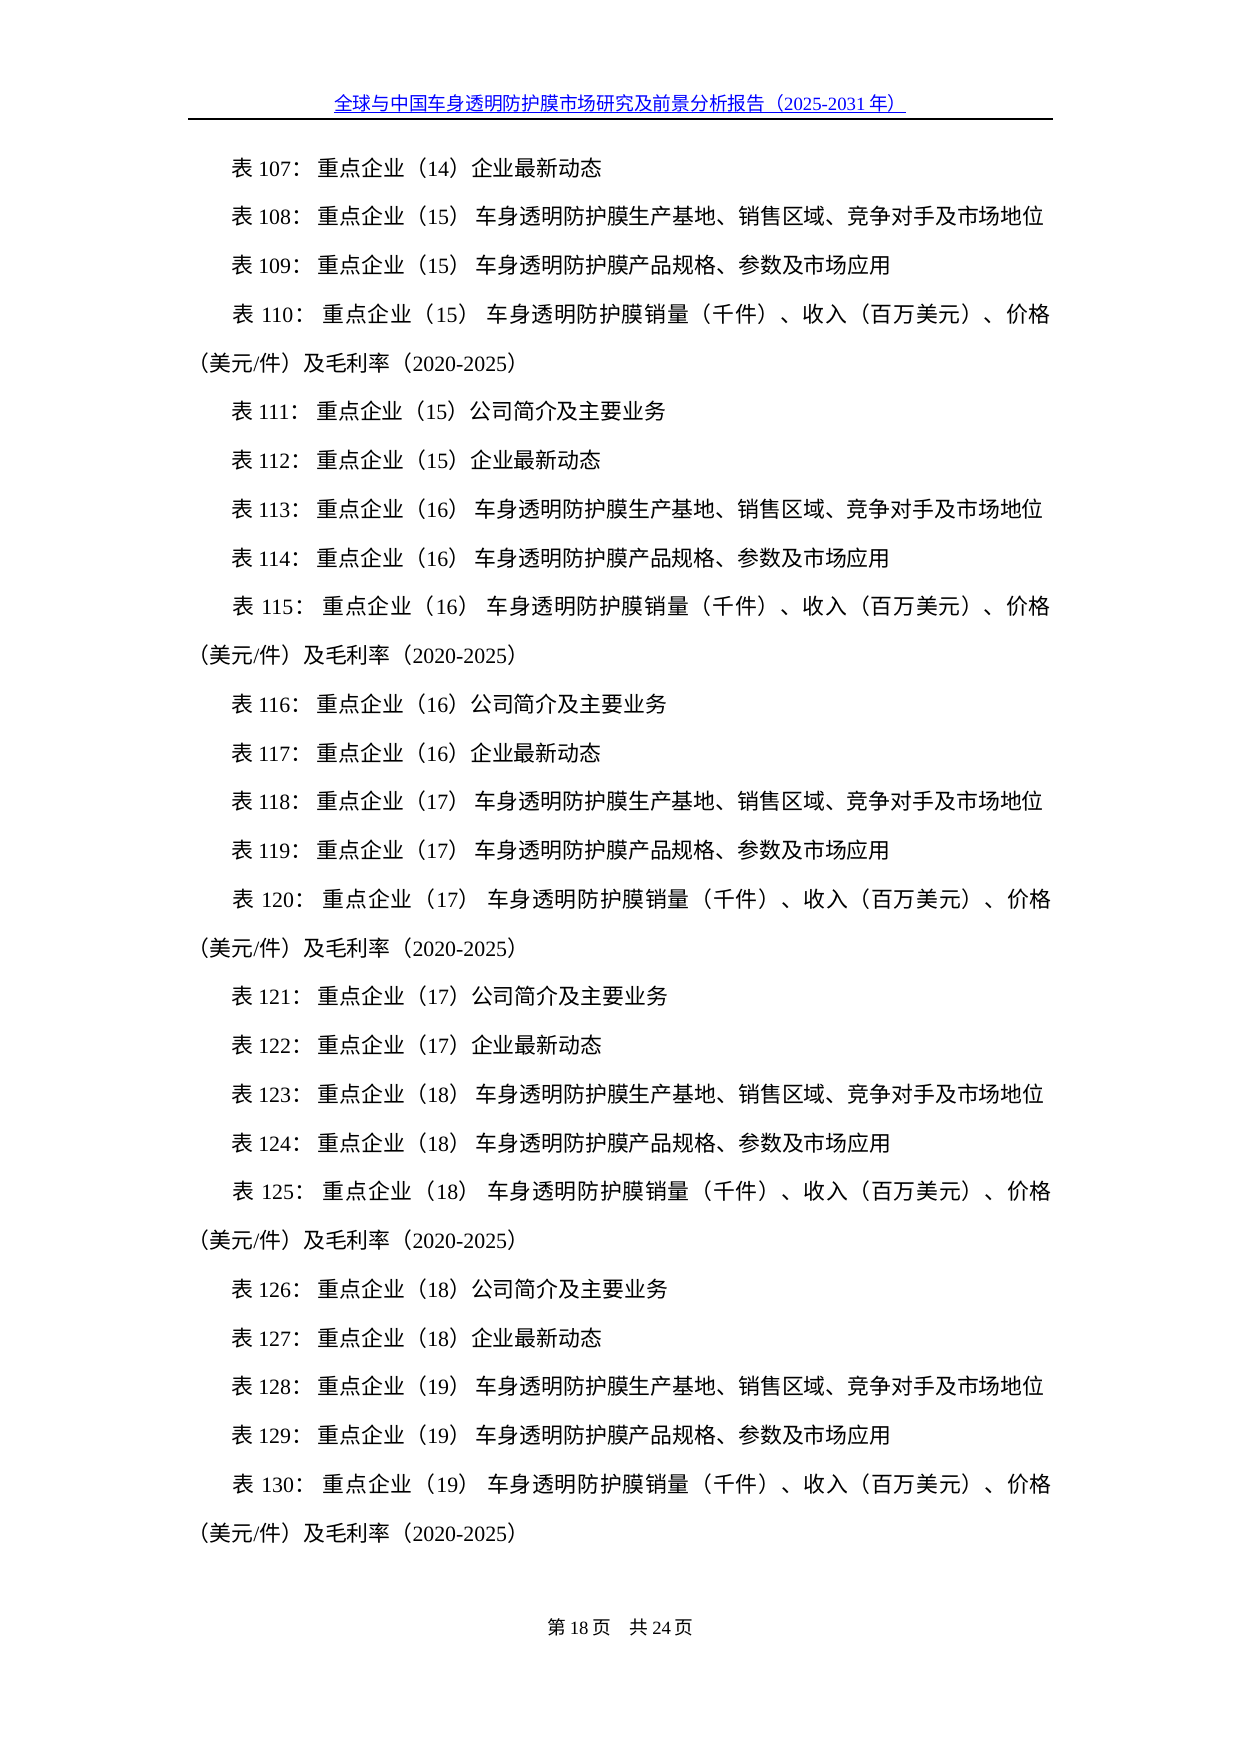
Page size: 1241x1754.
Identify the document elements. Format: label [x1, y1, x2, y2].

text [187, 150, 1053, 1548]
